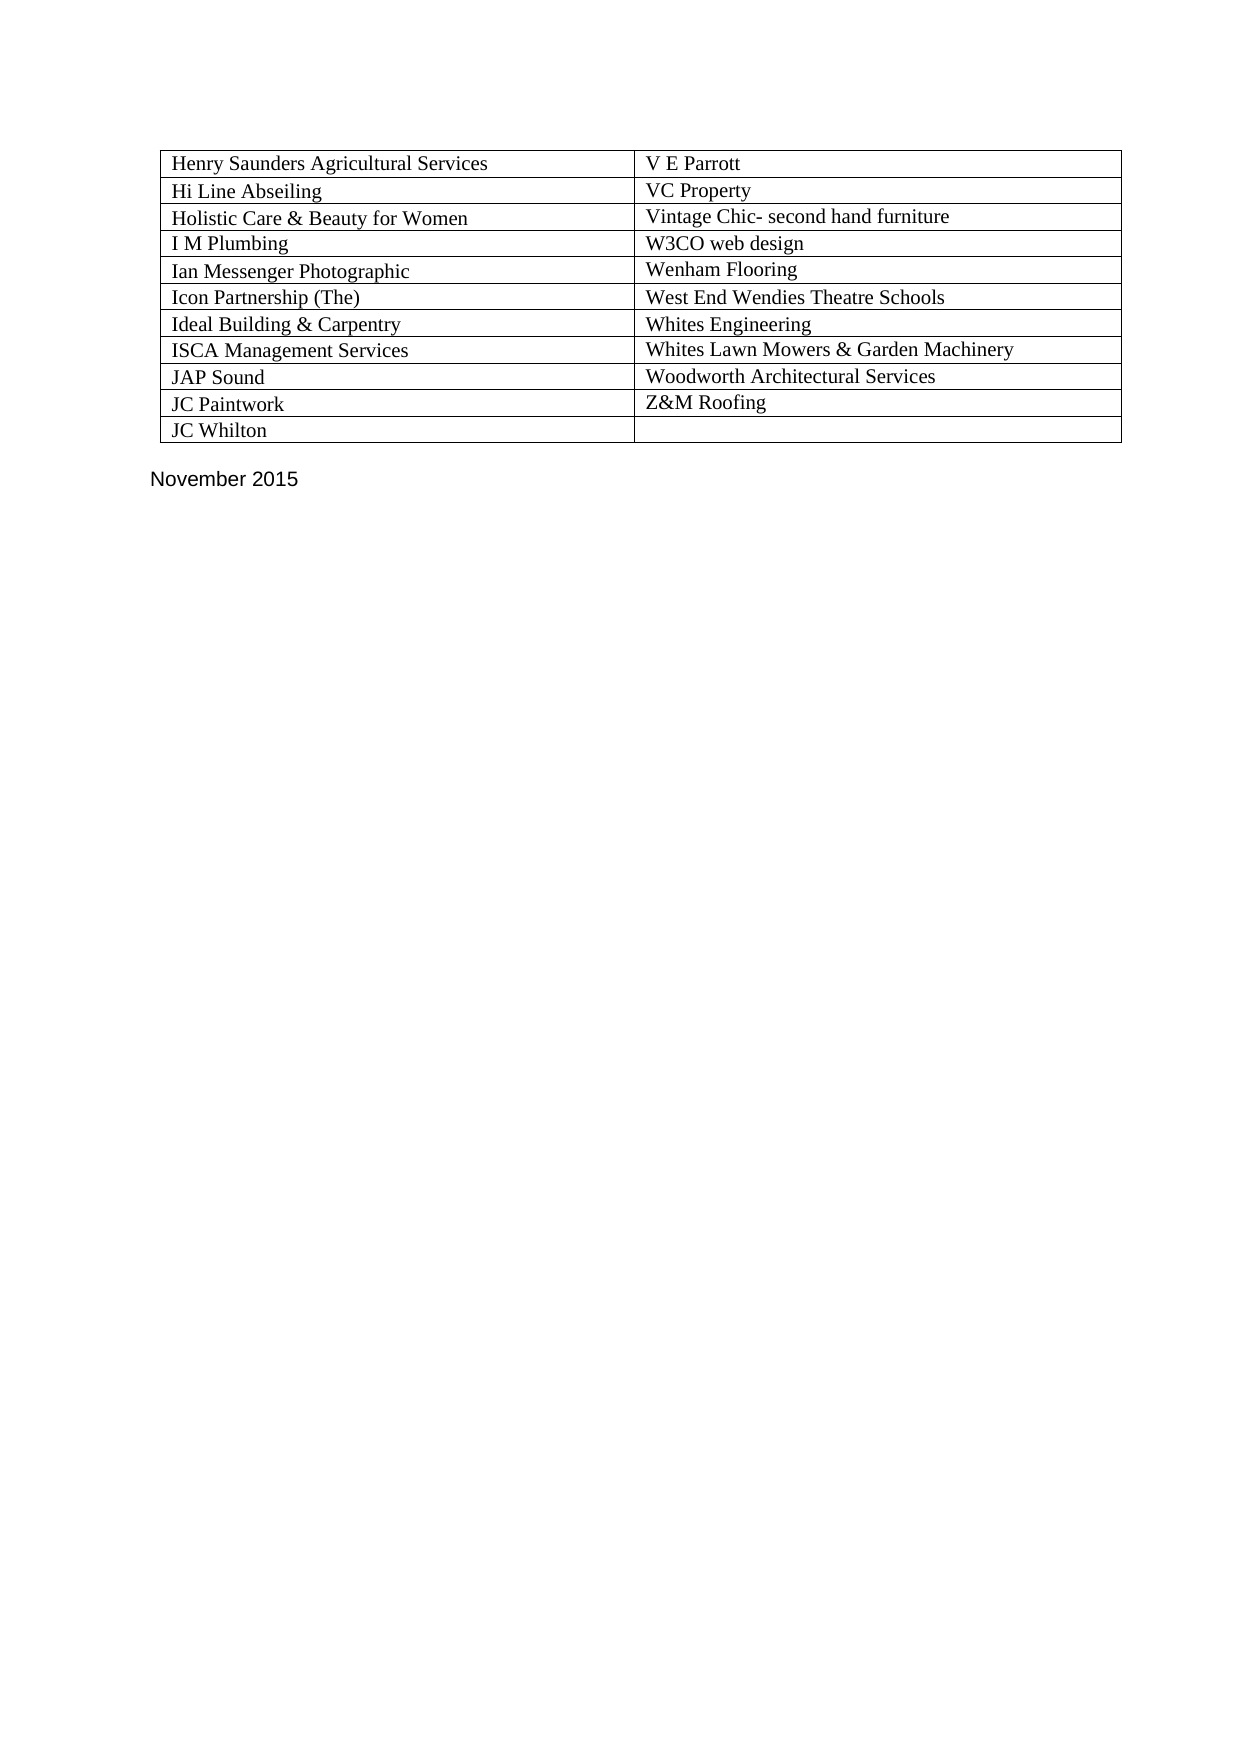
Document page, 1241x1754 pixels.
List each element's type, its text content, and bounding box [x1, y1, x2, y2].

table_cell Z&M Roofing [635, 390, 1121, 416]
table_cell Hi Line Abseiling [161, 178, 634, 203]
table_cell Wenham Flooring [635, 257, 1121, 283]
table_cell Icon Partnership (The) [161, 284, 634, 309]
table_cell VC Property [635, 178, 1121, 203]
table_cell V E Parrott [635, 151, 1121, 177]
table_cell ISCA Management Services [161, 337, 634, 362]
table_cell Ian Messenger Photographic [161, 257, 634, 283]
table_cell Vintage Chic- second hand furniture [635, 204, 1121, 230]
table_cell Woodworth Architectural Services [635, 364, 1121, 389]
table_cell I M Plumbing [161, 231, 634, 256]
table_cell JC Paintwork [161, 390, 634, 416]
table_cell W3CO web design [635, 231, 1121, 256]
table_cell Henry Saunders Agricultural Services [161, 151, 634, 177]
table_cell Holistic Care & Beauty for Women [161, 204, 634, 230]
table_cell Whites Lawn Mowers & Garden Machinery [635, 337, 1121, 362]
table_cell Whites Engineering [635, 310, 1121, 336]
table_cell JAP Sound [161, 364, 634, 389]
table_cell West End Wendies Theatre Schools [635, 284, 1121, 309]
table_cell Ideal Building & Carpentry [161, 310, 634, 336]
text November 2015 [150, 467, 1090, 491]
table_cell [635, 417, 1121, 442]
table_cell JC Whilton [161, 417, 634, 442]
